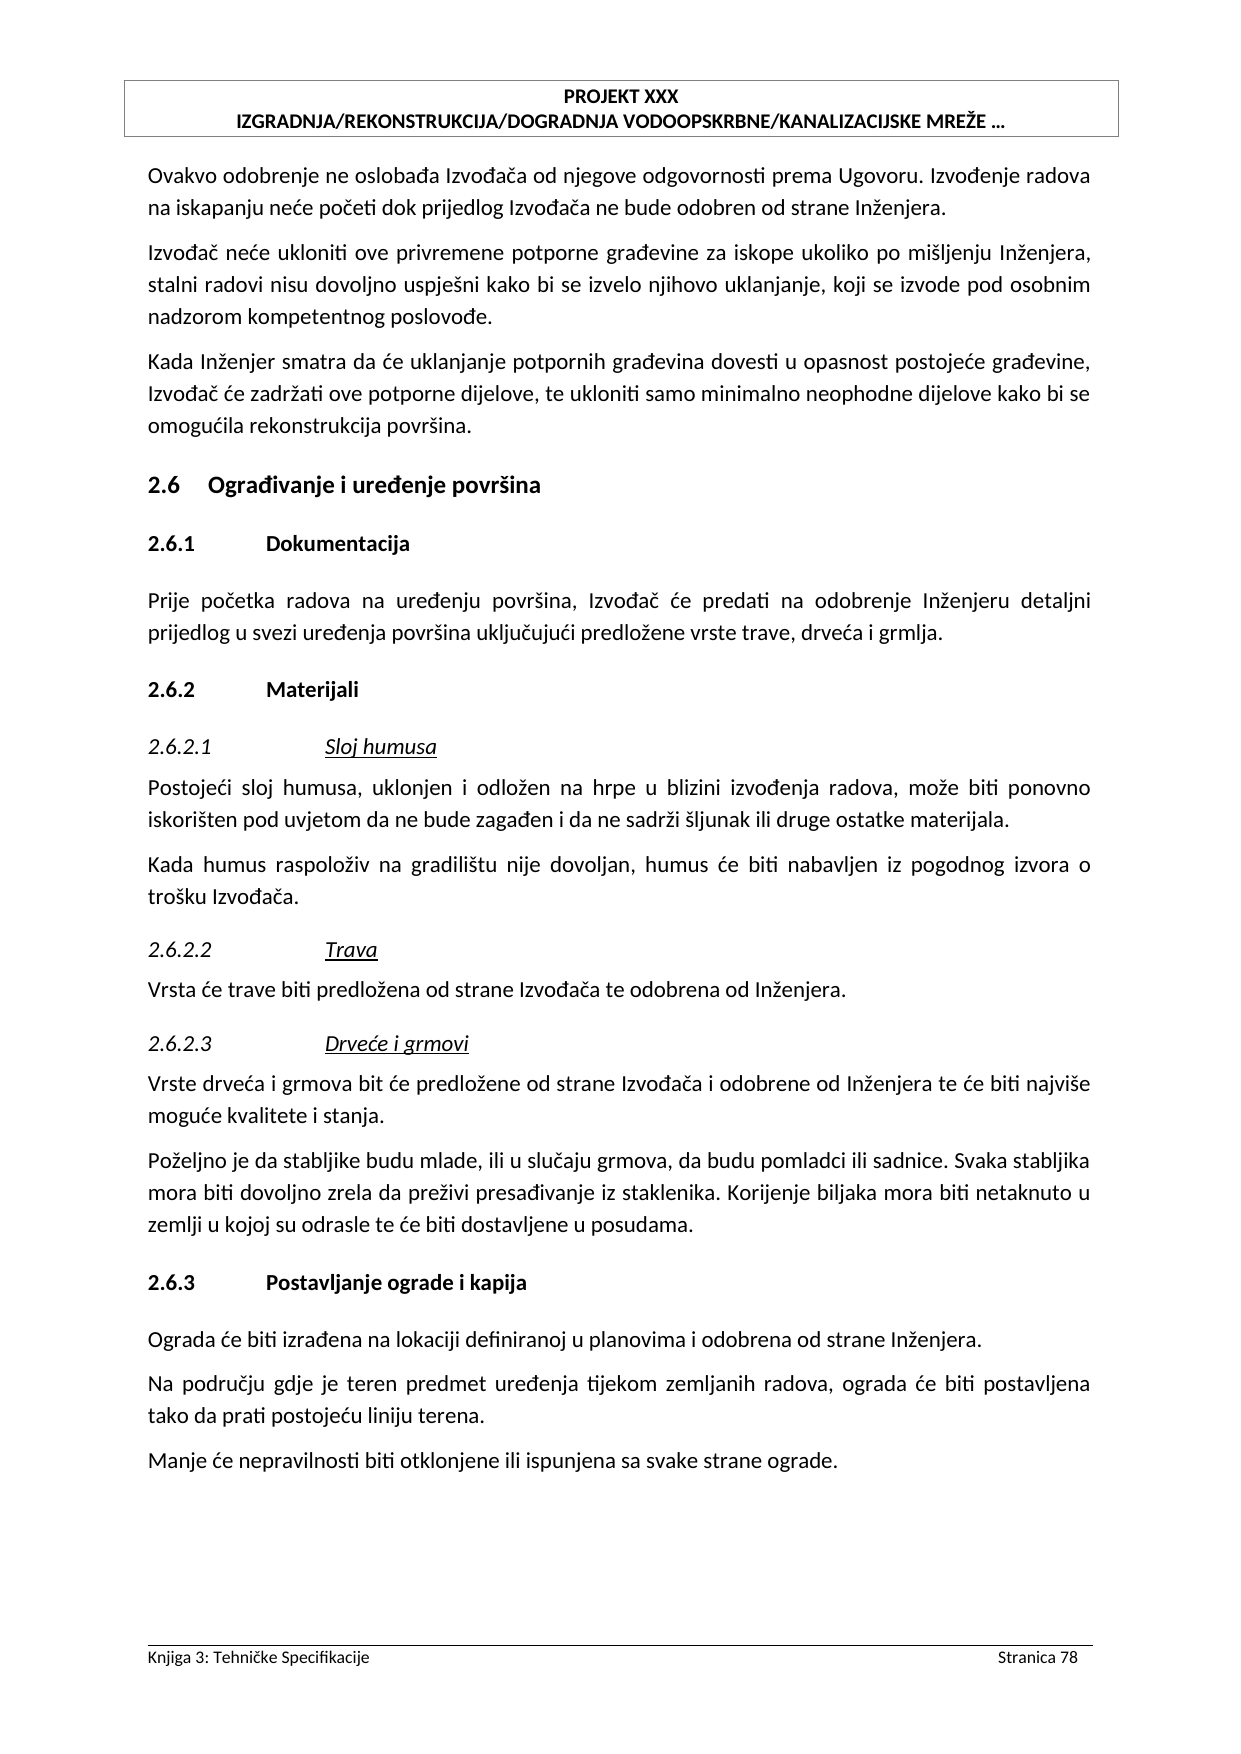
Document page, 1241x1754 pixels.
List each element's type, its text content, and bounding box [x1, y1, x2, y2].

text Na području gdje je teren predmet uređenja tijekom zemljanih radova, ograda će biti postavljena tako da prati postojeću liniju terena. [148, 1369, 1093, 1430]
subtitle Sloj humusa [148, 732, 1093, 761]
subtitle Postavljanje ograde i kapija [148, 1268, 1093, 1296]
subtitle Materijali [148, 675, 1093, 703]
text Poželjno je da stabljike budu mlade, ili u slučaju grmova, da budu pomladci ili sadnice. Svaka stabljika mora biti dovoljno zrela da preživi presađivanje iz staklenika. Korijenje biljaka mora biti netaknuto u zemlji u kojoj su odrasle te će biti dostavljene u posudama. [148, 1146, 1093, 1238]
text Izvođač neće ukloniti ove privremene potporne građevine za iskope ukoliko po mišljenju Inženjera, stalni radovi nisu dovoljno uspješni kako bi se izvelo njihovo uklanjanje, koji se izvode pod osobnim nadzorom kompetentnog poslovođe. [148, 238, 1093, 331]
text Manje će nepravilnosti biti otklonjene ili ispunjena sa svake strane ograde. [148, 1446, 1093, 1474]
subtitle Trava [148, 935, 1093, 963]
subtitle Dokumentacija [148, 529, 1093, 557]
text Vrste drveća i grmova bit će predložene od strane Izvođača i odobrene od Inženjera te će biti najviše moguće kvalitete i stanja. [148, 1069, 1093, 1129]
text Postojeći sloj humusa, uklonjen i odložen na hrpe u blizini izvođenja radova, može biti ponovno iskorišten pod uvjetom da ne bude zagađen i da ne sadrži šljunak ili druge ostatke materijala. [148, 773, 1093, 833]
text Kada Inženjer smatra da će uklanjanje potpornih građevina dovesti u opasnost postojeće građevine, Izvođač će zadržati ove potporne dijelove, te ukloniti samo minimalno neophodne dijelove kako bi se omogućila rekonstrukcija površina. [148, 347, 1093, 439]
text Vrsta će trave biti predložena od strane Izvođača te odobrena od Inženjera. [148, 976, 1093, 1004]
subtitle Drveće i grmovi [148, 1029, 1093, 1057]
text Prije početka radova na uređenju površina, Izvođač će predati na odobrenje Inženjeru detaljni prijedlog u svezi uređenja površina uključujući predložene vrste trave, drveća i grmlja. [148, 586, 1093, 646]
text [148, 161, 1093, 221]
subtitle Ograđivanje i uređenje površina [148, 469, 1093, 499]
text Kada humus raspoloživ na gradilištu nije dovoljan, humus će biti nabavljen iz pogodnog izvora o trošku Izvođača. [148, 850, 1093, 910]
text Ograda će biti izrađena na lokaciji definiranoj u planovima i odobrena od strane Inženjera. [148, 1325, 1093, 1353]
